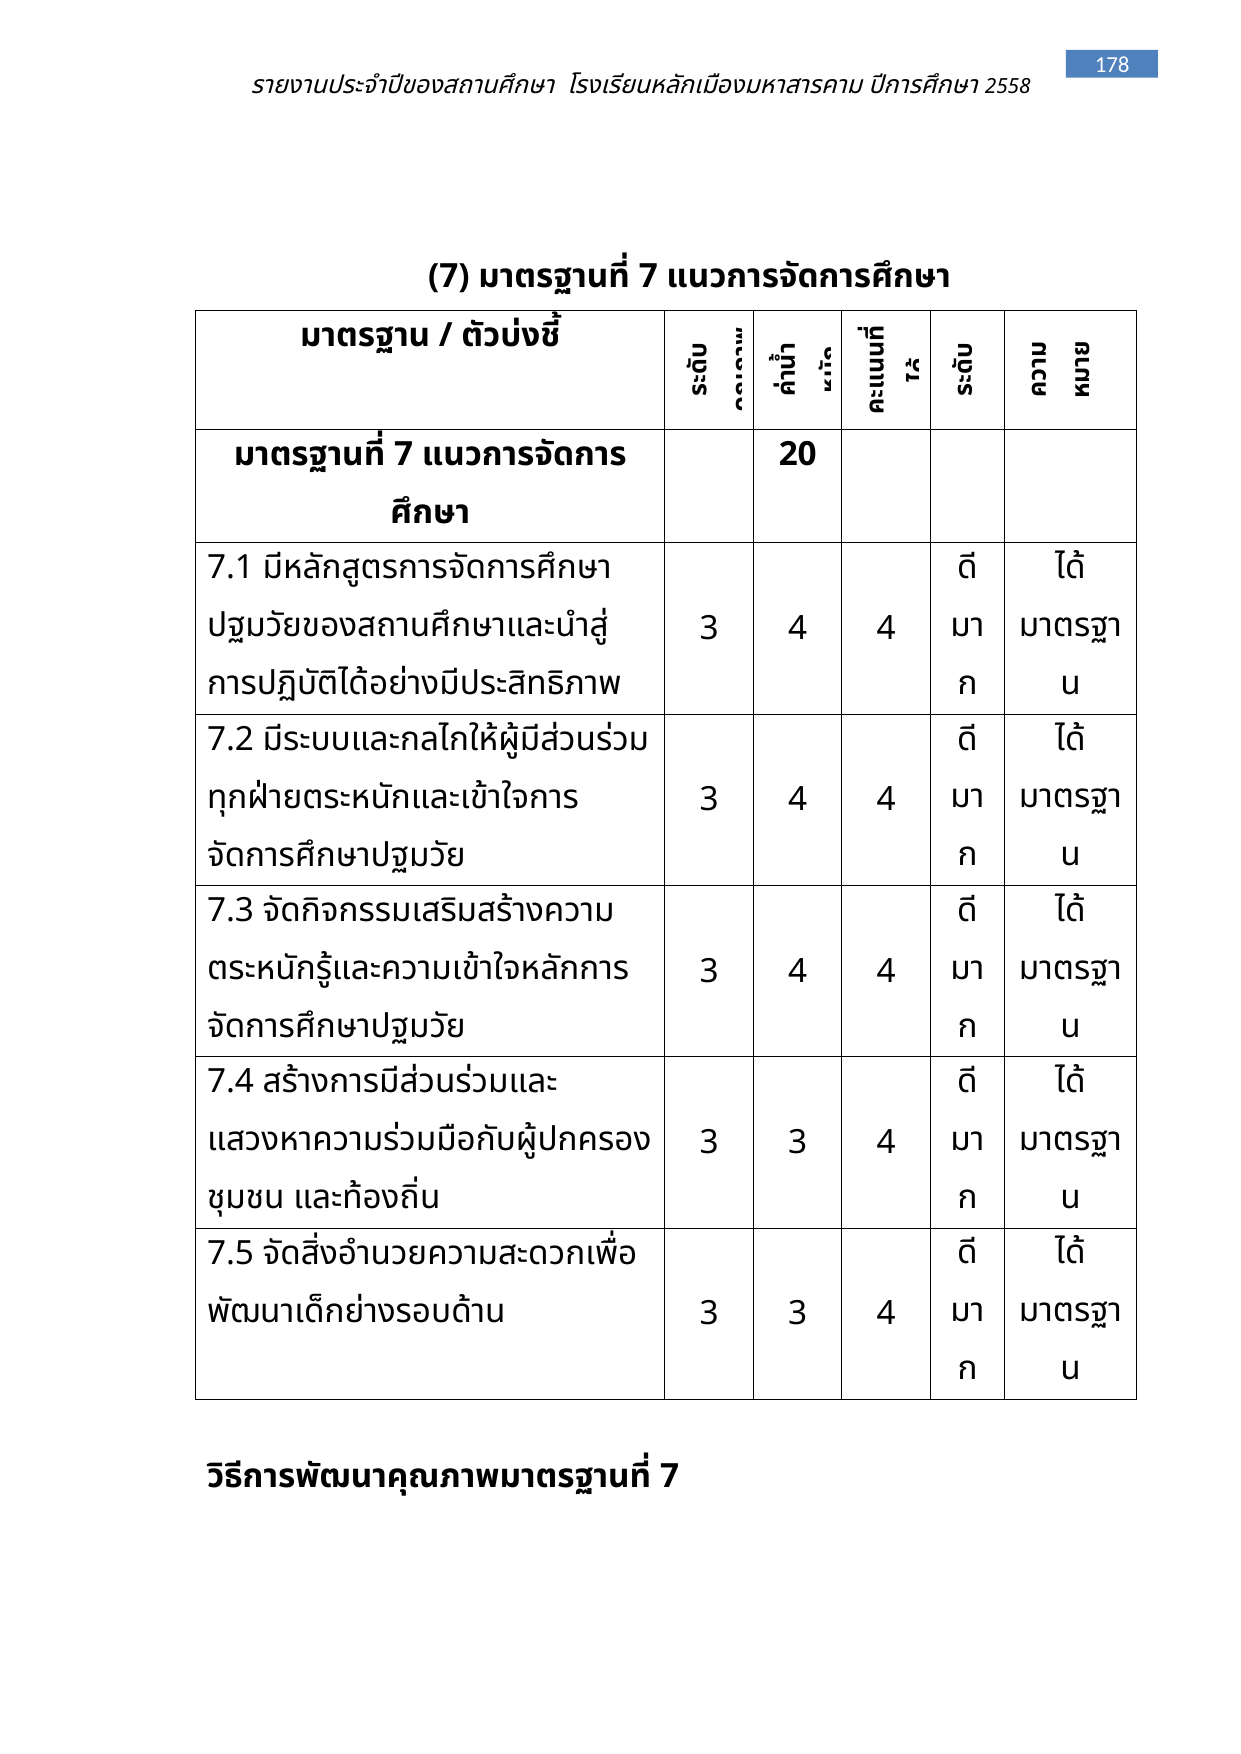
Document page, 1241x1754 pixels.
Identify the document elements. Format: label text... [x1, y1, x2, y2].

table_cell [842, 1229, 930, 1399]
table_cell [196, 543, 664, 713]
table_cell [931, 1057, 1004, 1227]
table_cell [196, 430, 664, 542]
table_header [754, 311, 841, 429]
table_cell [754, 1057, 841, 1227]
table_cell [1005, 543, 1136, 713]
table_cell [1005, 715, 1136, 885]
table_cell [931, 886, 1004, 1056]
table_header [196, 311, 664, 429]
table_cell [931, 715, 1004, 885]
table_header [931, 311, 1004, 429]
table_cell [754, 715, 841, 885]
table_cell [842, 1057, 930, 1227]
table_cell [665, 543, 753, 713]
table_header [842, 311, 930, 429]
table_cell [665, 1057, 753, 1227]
text (7) มาตรฐานที่ 7 แนวการจัดการศึกษา [207, 252, 1097, 303]
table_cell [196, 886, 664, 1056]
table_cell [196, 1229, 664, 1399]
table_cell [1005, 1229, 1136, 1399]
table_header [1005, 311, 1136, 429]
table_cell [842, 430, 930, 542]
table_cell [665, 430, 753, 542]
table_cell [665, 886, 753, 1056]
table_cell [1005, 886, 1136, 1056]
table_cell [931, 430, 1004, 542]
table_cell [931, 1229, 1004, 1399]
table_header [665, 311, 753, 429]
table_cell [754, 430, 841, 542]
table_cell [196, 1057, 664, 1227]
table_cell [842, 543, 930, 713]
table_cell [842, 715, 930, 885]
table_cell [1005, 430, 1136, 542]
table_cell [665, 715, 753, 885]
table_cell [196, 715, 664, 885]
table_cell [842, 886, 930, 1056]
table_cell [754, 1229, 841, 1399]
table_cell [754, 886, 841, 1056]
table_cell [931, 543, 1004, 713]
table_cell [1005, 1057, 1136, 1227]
text วิธีการพัฒนาคุณภาพมาตรฐานที่ 7 [207, 1452, 1097, 1502]
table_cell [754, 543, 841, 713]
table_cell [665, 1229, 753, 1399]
